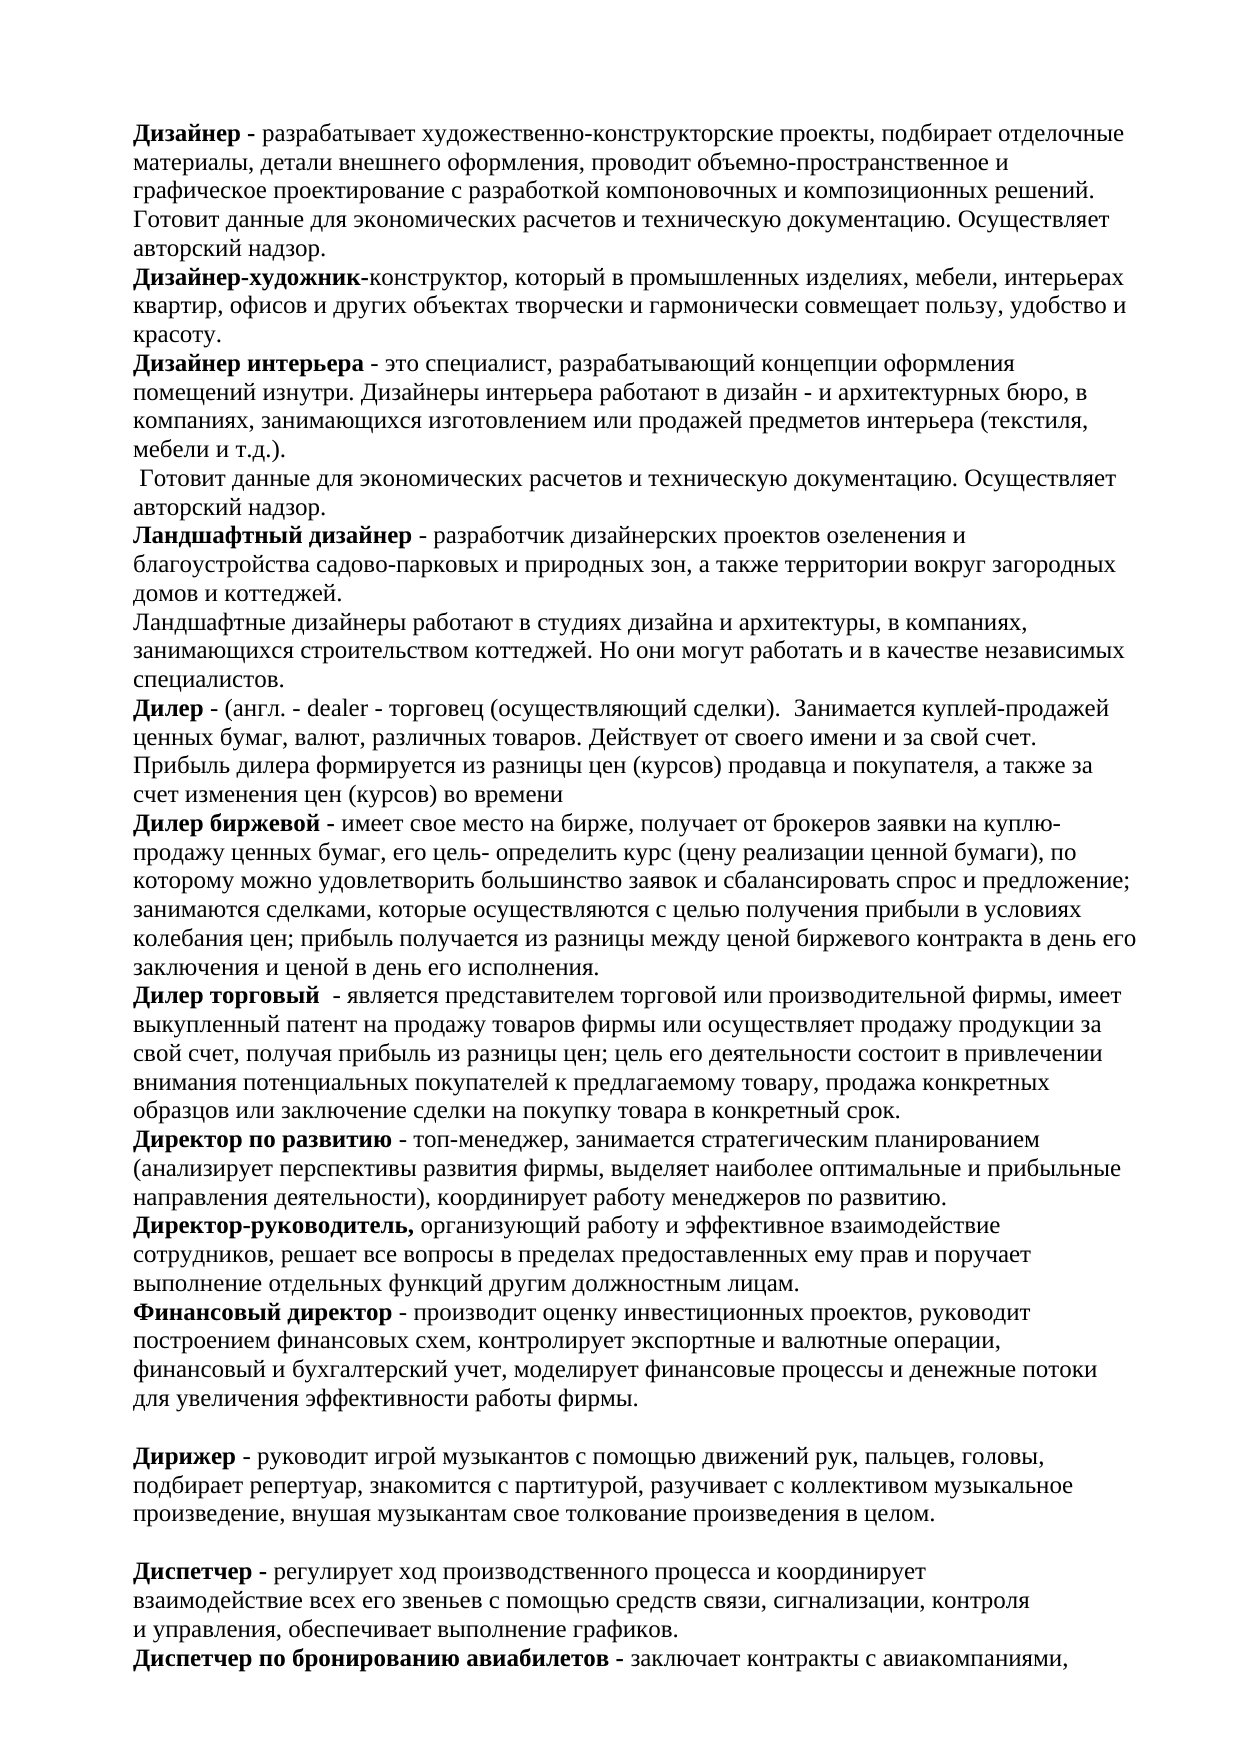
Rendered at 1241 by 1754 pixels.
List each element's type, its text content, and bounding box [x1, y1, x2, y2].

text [133, 1556, 1137, 1671]
text Дилер - (англ. - dealer - торговец (осуществляющий сделки). Занимается куплей-продажей ценных бумаг, валют, различных товаров. Действует от своего имени и за свой счет. Прибыль дилера формируется из разницы цен (курсов) продавца и покупателя, а также за счет изменения цен (курсов) во времени Дилер биржевой - имеет свое место на бирже, получает от брокеров заявки на куплю-продажу ценных бумаг, его цель- определить курс (цену реализации ценной бумаги), по которому можно удовлетворить большинство заявок и сбалансировать спрос и предложение; занимаются сделками, которые осуществляются с целью получения прибыли в условиях колебания цен; прибыль получается из разницы между ценой биржевого контракта в день его заключения и ценой в день его исполнения. [133, 693, 1137, 981]
text Финансовый директор - производит оценку инвестиционных проектов, руководит построением финансовых схем, контролирует экспортные и валютные операции, финансовый и бухгалтерский учет, моделирует финансовые процессы и денежные потоки для увеличения эффективности работы фирмы. [133, 1297, 1137, 1412]
text Дизайнер - разрабатывает художественно-конструкторские проекты, подбирает отделочные материалы, детали внешнего оформления, проводит объемно-пространственное и графическое проектирование с разработкой компоновочных и композиционных решений. Готовит данные для экономических расчетов и техническую документацию. Осуществляет авторский надзор. Дизайнер-художник-конструктор, который в промышленных изделиях, мебели, интерьерах квартир, офисов и других объектах творчески и гармонически совмещает пользу, удобство и красоту. [133, 118, 1137, 348]
text Дирижер - руководит игрой музыкантов с помощью движений рук, пальцев, головы, подбирает репертуар, знакомится с партитурой, разучивает с коллективом музыкальное произведение, внушая музыкантам свое толкование произведения в целом. [133, 1441, 1137, 1527]
text Директор по развитию - топ-менеджер, занимается стратегическим планированием (анализирует перспективы развития фирмы, выделяет наиболее оптимальные и прибыльные направления деятельности), координирует работу менеджеров по развитию. Директор-руководитель, организующий работу и эффективное взаимодействие сотрудников, решает все вопросы в пределах предоставленных ему прав и поручает выполнение отдельных функций другим должностным лицам. [133, 1124, 1137, 1297]
text Дилер торговый - является представителем торговой или производительной фирмы, имеет выкупленный патент на продажу товаров фирмы или осуществляет продажу продукции за свой счет, получая прибыль из разницы цен; цель его деятельности состоит в привлечении внимания потенциальных покупателей к предлагаемому товару, продажа конкретных образцов или заключение сделки на покупку товара в конкретный срок. [133, 981, 1137, 1124]
text Дизайнер интерьера - это специалист, разрабатывающий концепции оформления помещений изнутри. Дизайнеры интерьера работают в дизайн - и архитектурных бюро, в компаниях, занимающихся изготовлением или продажей предметов интерьера (текстиля, мебели и т.д.). Готовит данные для экономических расчетов и техническую документацию. Осуществляет авторский надзор. Ландшафтный дизайнер - разработчик дизайнерских проектов озеленения и благоустройства садово-парковых и природных зон, а также территории вокруг загородных домов и коттеджей. Ландшафтные дизайнеры работают в студиях дизайна и архитектуры, в компаниях, занимающихся строительством коттеджей. Но они могут работать и в качестве независимых специалистов. [133, 348, 1137, 693]
